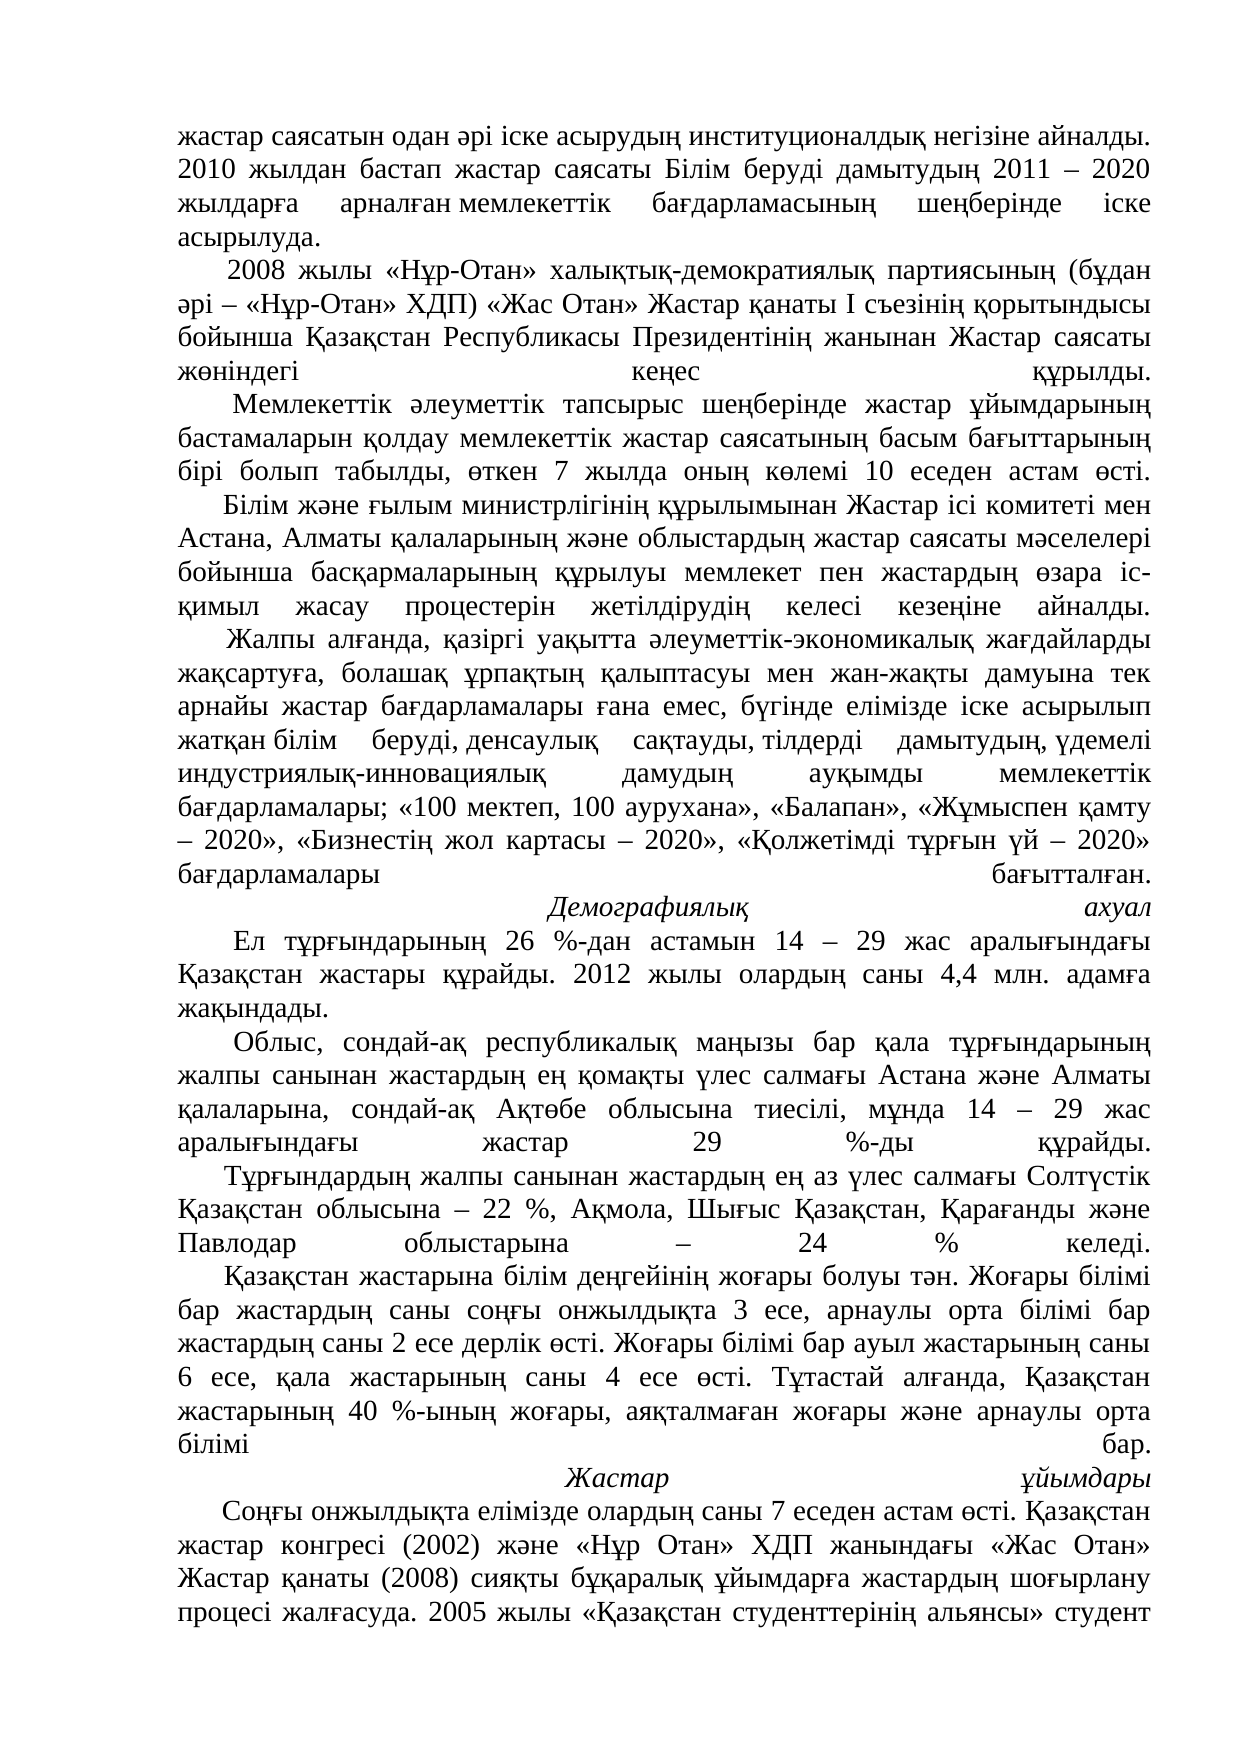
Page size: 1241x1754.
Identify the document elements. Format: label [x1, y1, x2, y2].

text [177, 118, 1152, 1627]
